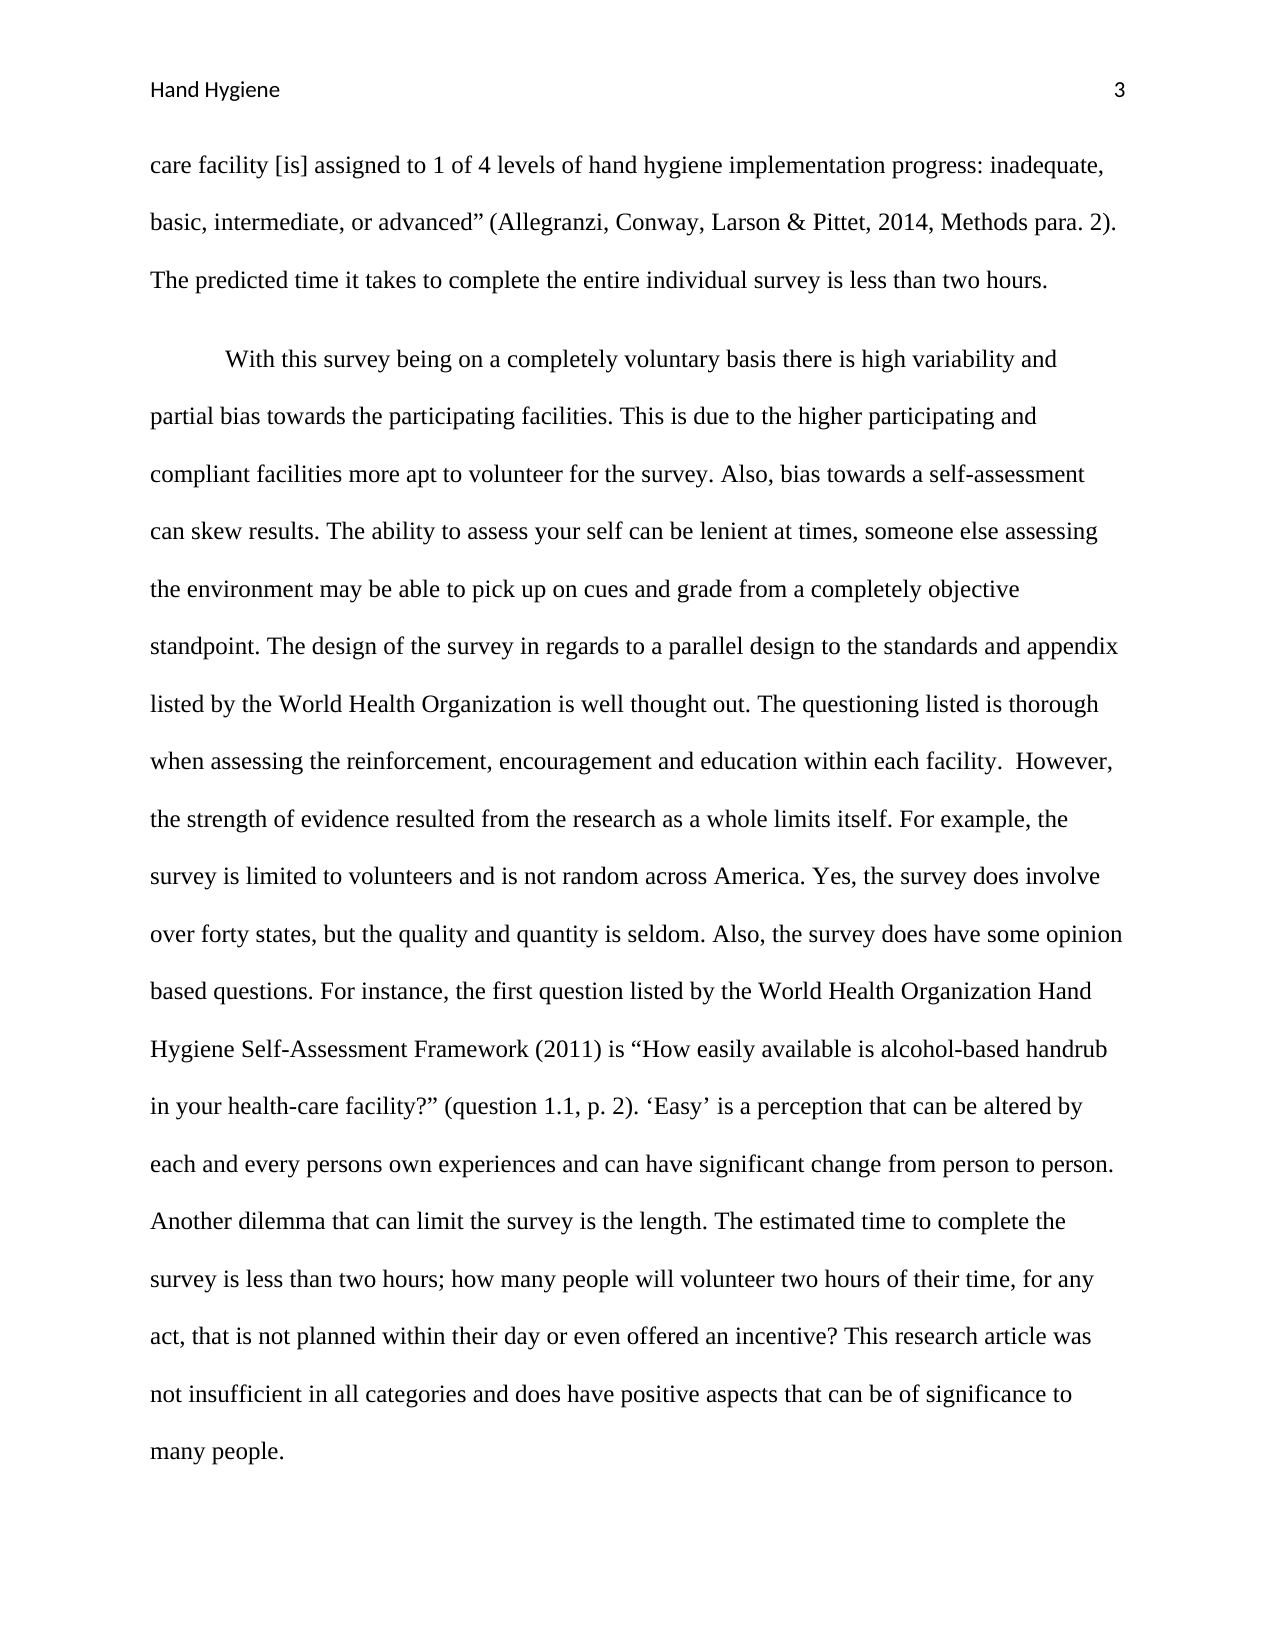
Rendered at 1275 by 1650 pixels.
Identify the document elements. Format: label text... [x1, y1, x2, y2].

text With this survey being on a completely voluntary basis there is high variability and partial bias towards the participating facilities. This is due to the higher participating and compliant facilities more apt to volunteer for the survey. Also, bias towards a self-assessment can skew results. The ability to assess your self can be lenient at times, someone else assessing the environment may be able to pick up on cues and grade from a completely objective standpoint. The design of the survey in regards to a parallel design to the standards and appendix listed by the World Health Organization is well thought out. The questioning listed is thorough when assessing the reinforcement, encouragement and education within each facility. However, the strength of evidence resulted from the research as a whole limits itself. For example, the survey is limited to volunteers and is not random across America. Yes, the survey does involve over forty states, but the quality and quantity is seldom. Also, the survey does have some opinion based questions. For instance, the first question listed by the World Health Organization Hand Hygiene Self-Assessment Framework (2011) is “How easily available is alcohol-based handrub in your health-care facility?” (question 1.1, p. 2). ‘Easy’ is a perception that can be altered by each and every persons own experiences and can have significant change from person to person. Another dilemma that can limit the survey is the length. The estimated time to complete the survey is less than two hours; how many people will volunteer two hours of their time, for any act, that is not planned within their day or even offered an incentive? This research article was not insufficient in all categories and does have positive aspects that can be of significance to many people. [150, 344, 1125, 1465]
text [150, 150, 1125, 294]
